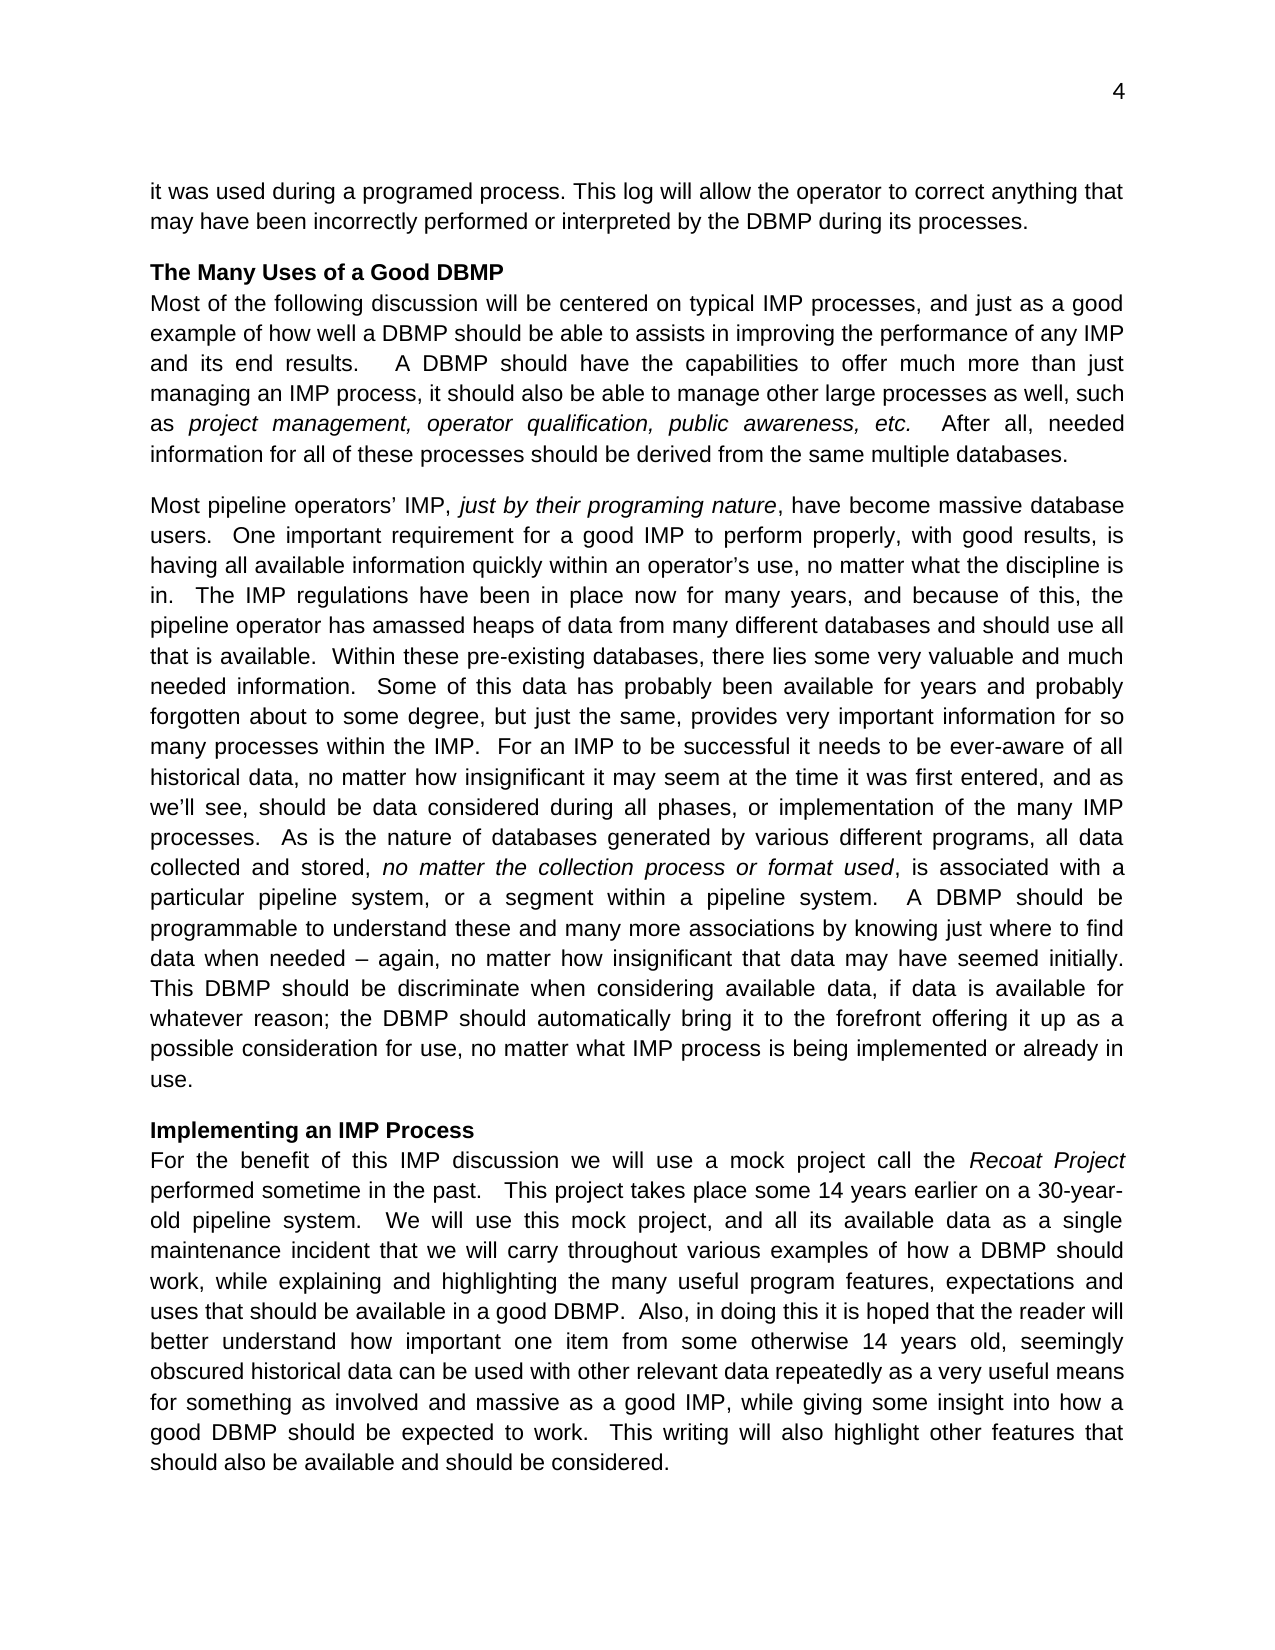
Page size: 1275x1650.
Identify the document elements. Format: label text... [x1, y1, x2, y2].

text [150, 178, 1125, 234]
subtitle The Many Uses of a Good DBMP [150, 259, 1125, 286]
text Most pipeline operators’ IMP, just by their programing nature, have become massive database users. One important requirement for a good IMP to perform properly, with good results, is having all available information quickly within an operator’s use, no matter what the discipline is in. The IMP regulations have been in place now for many years, and because of this, the pipeline operator has amassed heaps of data from many different databases and should use all that is available. Within these pre-existing databases, there lies some very valuable and much needed information. Some of this data has probably been available for years and probably forgotten about to some degree, but just the same, provides very important information for so many processes within the IMP. For an IMP to be successful it needs to be ever-aware of all historical data, no matter how insignificant it may seem at the time it was first entered, and as we’ll see, should be data considered during all phases, or implementation of the many IMP processes. As is the nature of databases generated by various different programs, all data collected and stored, no matter the collection process or format used, is associated with a particular pipeline system, or a segment within a pipeline system. A DBMP should be programmable to understand these and many more associations by knowing just where to find data when needed – again, no matter how insignificant that data may have seemed initially. This DBMP should be discriminate when considering available data, if data is available for whatever reason; the DBMP should automatically bring it to the forefront offering it up as a possible consideration for use, no matter what IMP process is being implemented or already in use. [150, 492, 1125, 1092]
text For the benefit of this IMP discussion we will use a mock project call the Recoat Project performed sometime in the past. This project takes place some 14 years earlier on a 30-year-old pipeline system. We will use this mock project, and all its available data as a single maintenance incident that we will carry throughout various examples of how a DBMP should work, while explaining and highlighting the many useful program features, expectations and uses that should be available in a good DBMP. Also, in doing this it is hoped that the reader will better understand how important one item from some otherwise 14 years old, seemingly obscured historical data can be used with other relevant data repeatedly as a very useful means for something as involved and massive as a good IMP, while giving some insight into how a good DBMP should be expected to work. This writing will also highlight other features that should also be available and should be considered. [150, 1147, 1125, 1475]
subtitle Implementing an IMP Process [150, 1117, 1125, 1143]
text Most of the following discussion will be centered on typical IMP processes, and just as a good example of how well a DBMP should be able to assists in improving the performance of any IMP and its end results. A DBMP should have the capabilities to offer much more than just managing an IMP process, it should also be able to manage other large processes as well, such as project management, operator qualification, public awareness, etc. After all, needed information for all of these processes should be derived from the same multiple databases. [150, 289, 1125, 467]
